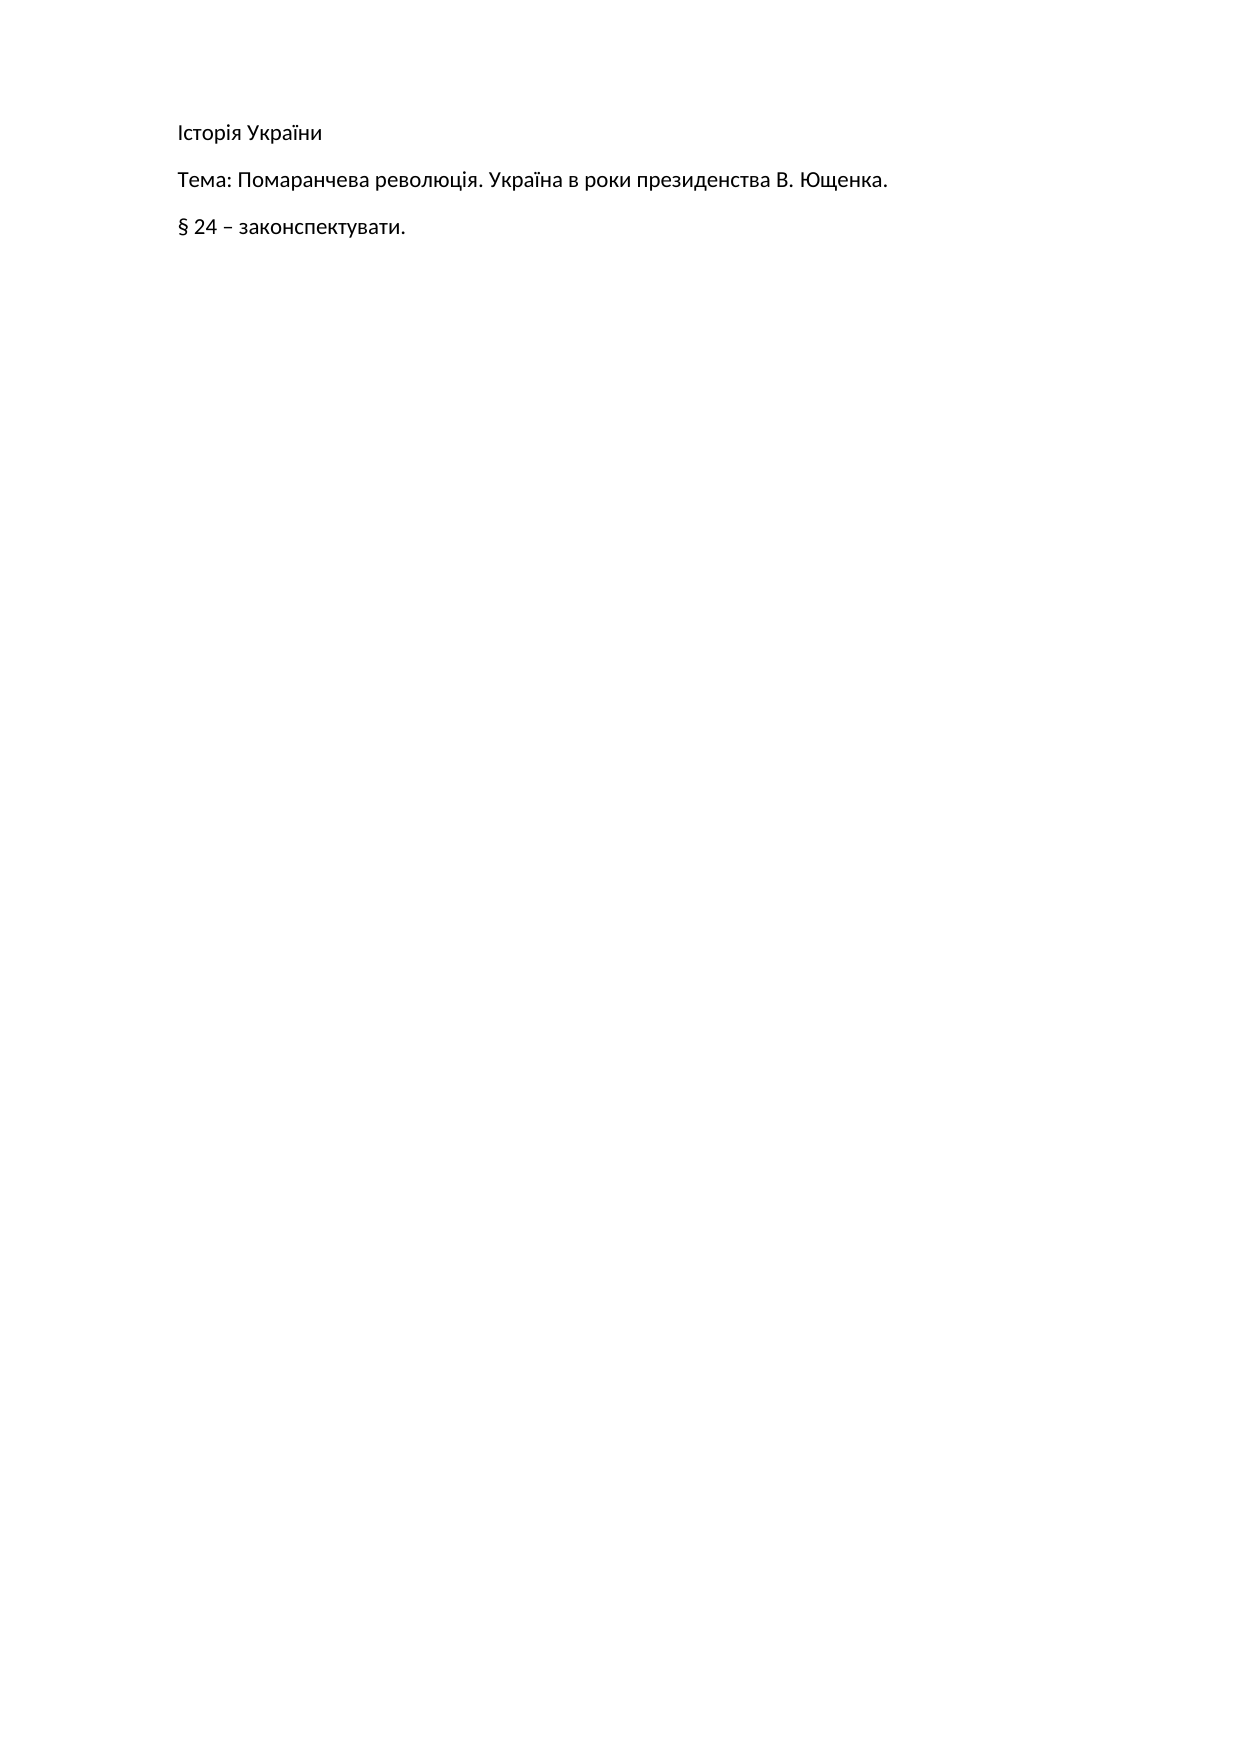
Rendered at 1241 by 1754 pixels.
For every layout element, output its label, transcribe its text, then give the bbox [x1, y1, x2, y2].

text Історія України [177, 118, 1152, 146]
text § 24 – законспектувати. [177, 212, 1152, 240]
text Тема: Помаранчева революція. Україна в роки президенства В. Ющенка. [177, 165, 1152, 193]
